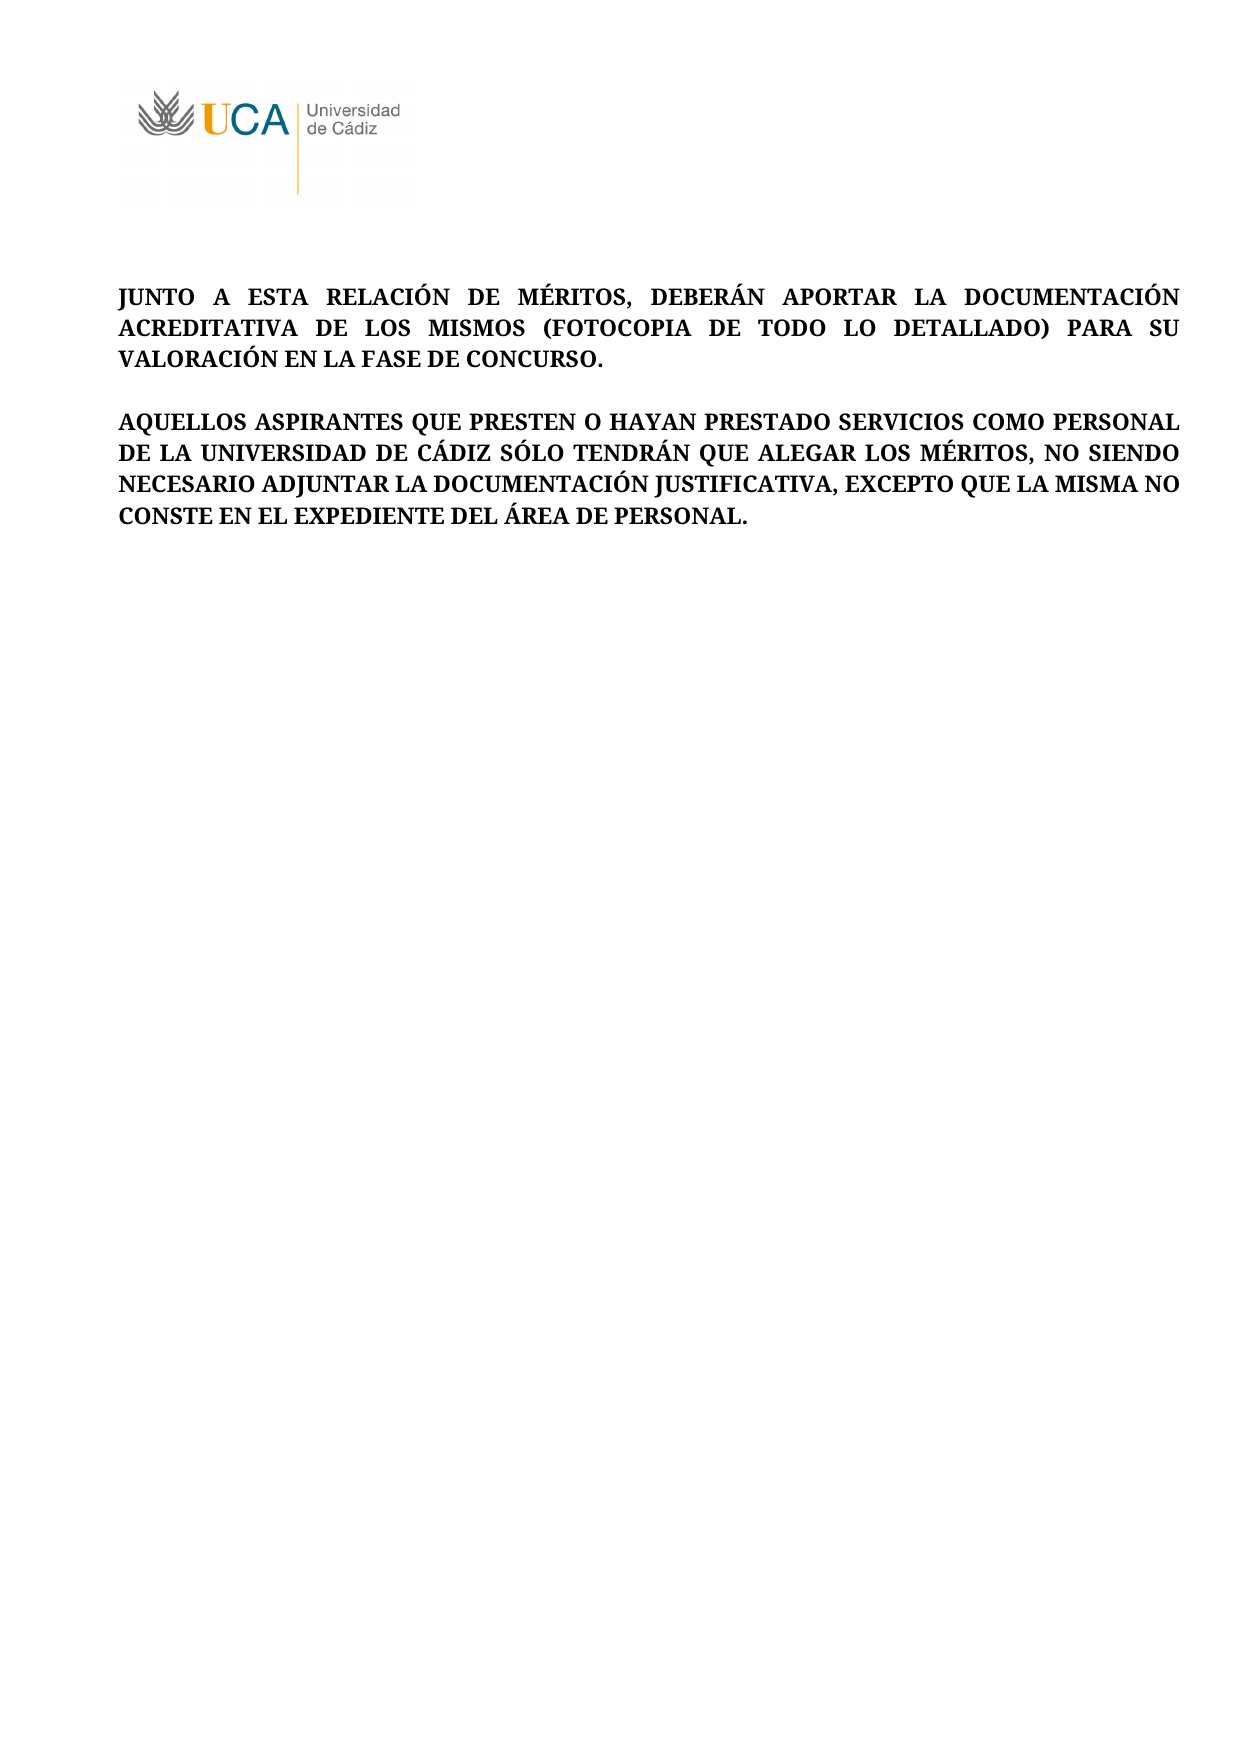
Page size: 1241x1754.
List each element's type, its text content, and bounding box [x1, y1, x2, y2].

text AQUELLOS ASPIRANTES QUE PRESTEN O HAYAN PRESTADO SERVICIOS COMO PERSONAL DE LA UNIVERSIDAD DE CÁDIZ SÓLO TENDRÁN QUE ALEGAR LOS MÉRITOS, NO SIENDO NECESARIO ADJUNTAR LA DOCUMENTACIÓN JUSTIFICATIVA, EXCEPTO QUE LA MISMA NO CONSTE EN EL EXPEDIENTE DEL ÁREA DE PERSONAL. [118, 406, 1181, 531]
text JUNTO A ESTA RELACIÓN DE MÉRITOS, DEBERÁN APORTAR LA DOCUMENTACIÓN ACREDITATIVA DE LOS MISMOS (FOTOCOPIA DE TODO LO DETALLADO) PARA SU VALORACIÓN EN LA FASE DE CONCURSO. [118, 281, 1181, 375]
picture [118, 73, 419, 212]
